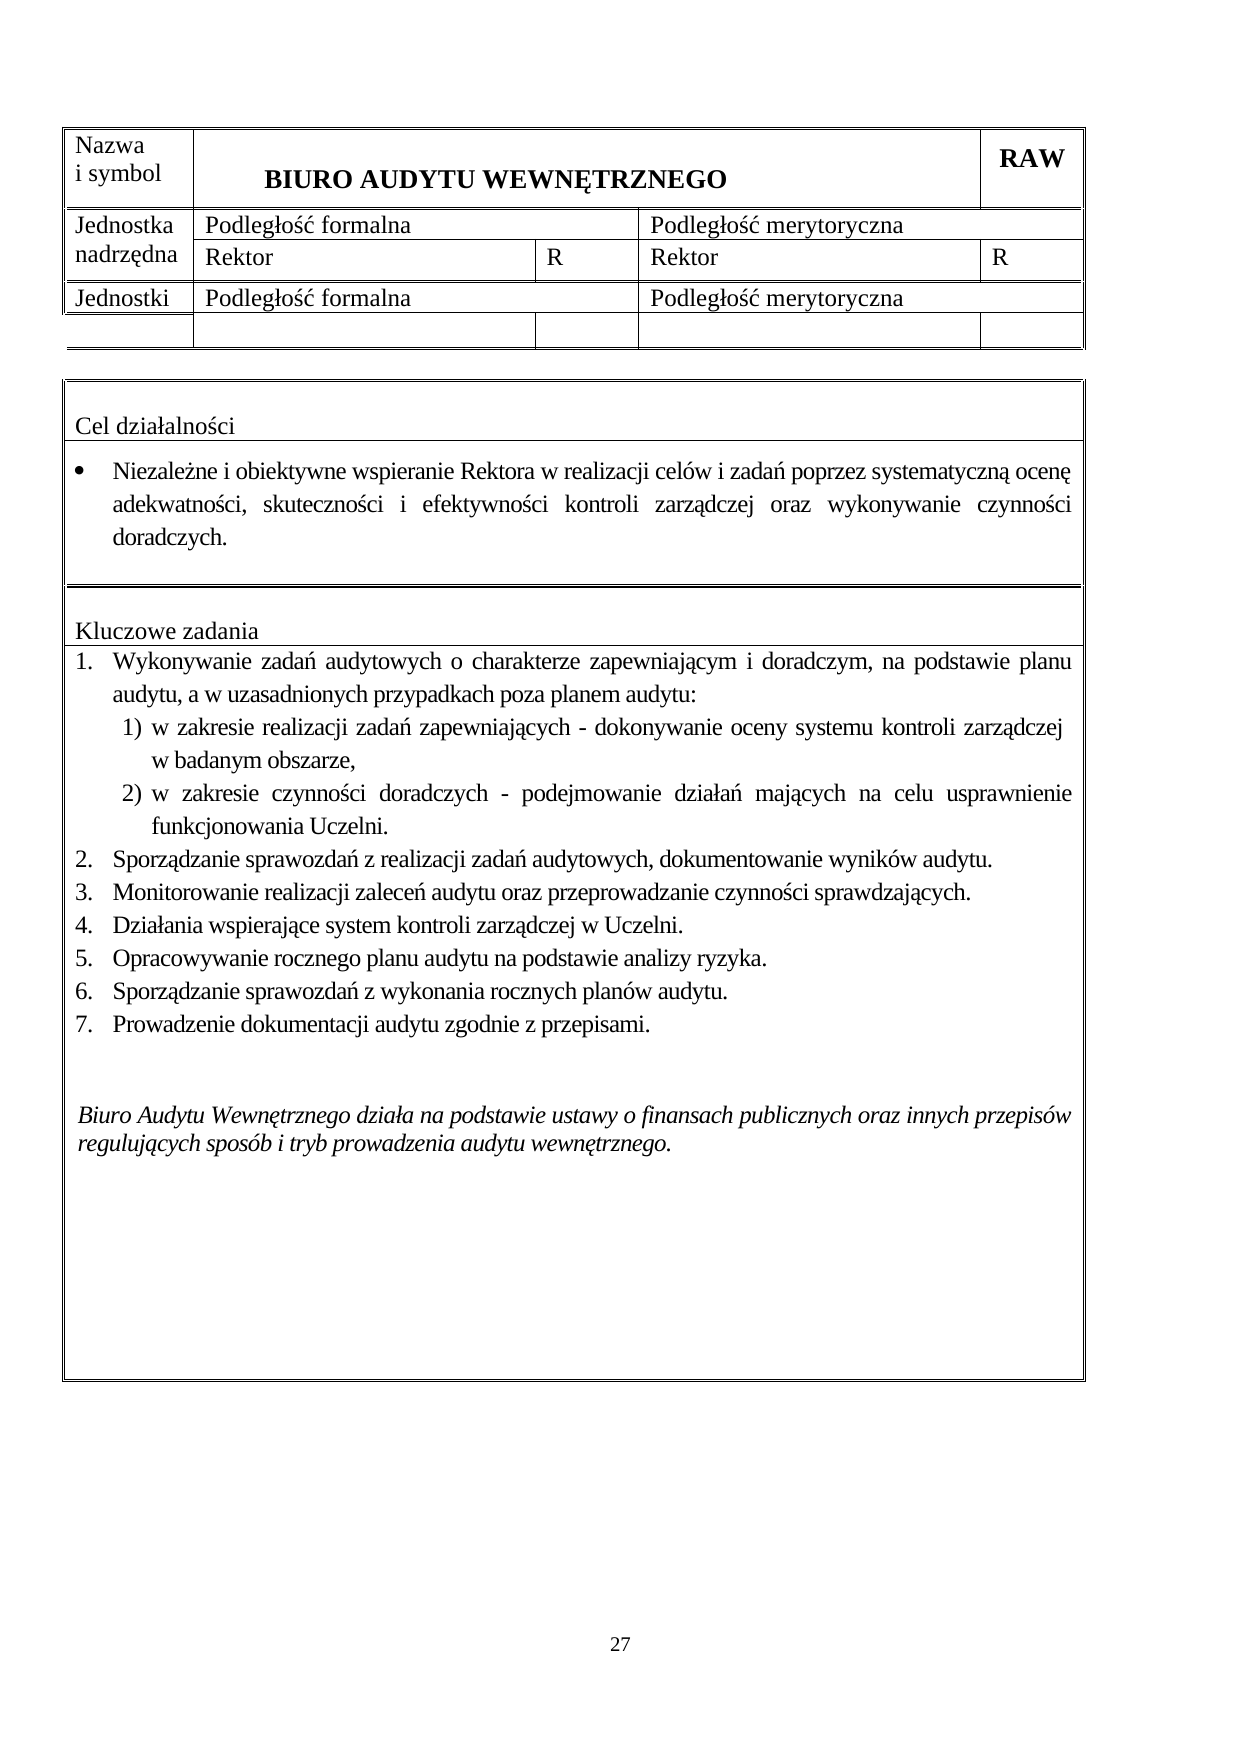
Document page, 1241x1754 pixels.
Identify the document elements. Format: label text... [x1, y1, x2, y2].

table_header BIURO AUDYTU WEWNĘTRZNEGO [194, 130, 980, 207]
table_cell R [536, 240, 638, 280]
table_cell Kluczowe zadania [64, 584, 1084, 645]
table_cell Niezależne i obiektywne wspieranie Rektora w realizacji celów i zadań poprzez systematyczną ocenę adekwatności, skuteczności i efektywności kontroli zarządczej oraz wykonywanie czynności doradczych. [65, 441, 1083, 584]
table_cell [639, 313, 980, 347]
table_cell R [981, 240, 1083, 280]
table_header Nazwa i symbol [65, 130, 193, 207]
table_cell [194, 313, 535, 347]
table_cell Jednostka nadrzędna [65, 207, 193, 280]
table_cell Podległość merytoryczna [639, 207, 1083, 239]
table_cell [64, 347, 1084, 379]
table_cell [981, 313, 1083, 347]
table_cell [536, 313, 638, 347]
table_cell Podległość merytoryczna [639, 280, 1084, 312]
table_cell Podległość formalna [194, 210, 638, 239]
table_cell Cel działalności [64, 379, 1084, 440]
table_cell Podległość formalna [194, 283, 638, 312]
table_cell Rektor [194, 240, 535, 280]
table_cell Rektor [639, 240, 980, 280]
table_cell Jednostki podległe [64, 280, 193, 312]
table_cell Wykonywanie zadań audytowych o charakterze zapewniającym i doradczym, na podstawie planu audytu, a w uzasadnionych przypadkach poza planem audytu: w zakresie realizacji zadań zapewniających - dokonywanie oceny systemu kontroli zarządczej w badanym obszarze, w zakresie czynności doradczych - podejmowanie działań mających na celu usprawnienie funkcjonowania Uczelni. Sporządzanie sprawozdań z realizacji zadań audytowych, dokumentowanie wyników audytu. Monitorowanie realizacji zaleceń audytu oraz przeprowadzanie czynności sprawdzających. Działania wspierające system kontroli zarządczej w Uczelni. Opracowywanie rocznego planu audytu na podstawie analizy ryzyka. Sporządzanie sprawozdań z wykonania rocznych planów audytu. Prowadzenie dokumentacji audytu zgodnie z przepisami. Biuro Audytu Wewnętrznego działa na podstawie ustawy o finansach publicznych oraz innych przepisów regulujących sposób i tryb prowadzenia audytu wewnętrznego. [65, 646, 1083, 1379]
table_header RAW [981, 130, 1083, 207]
